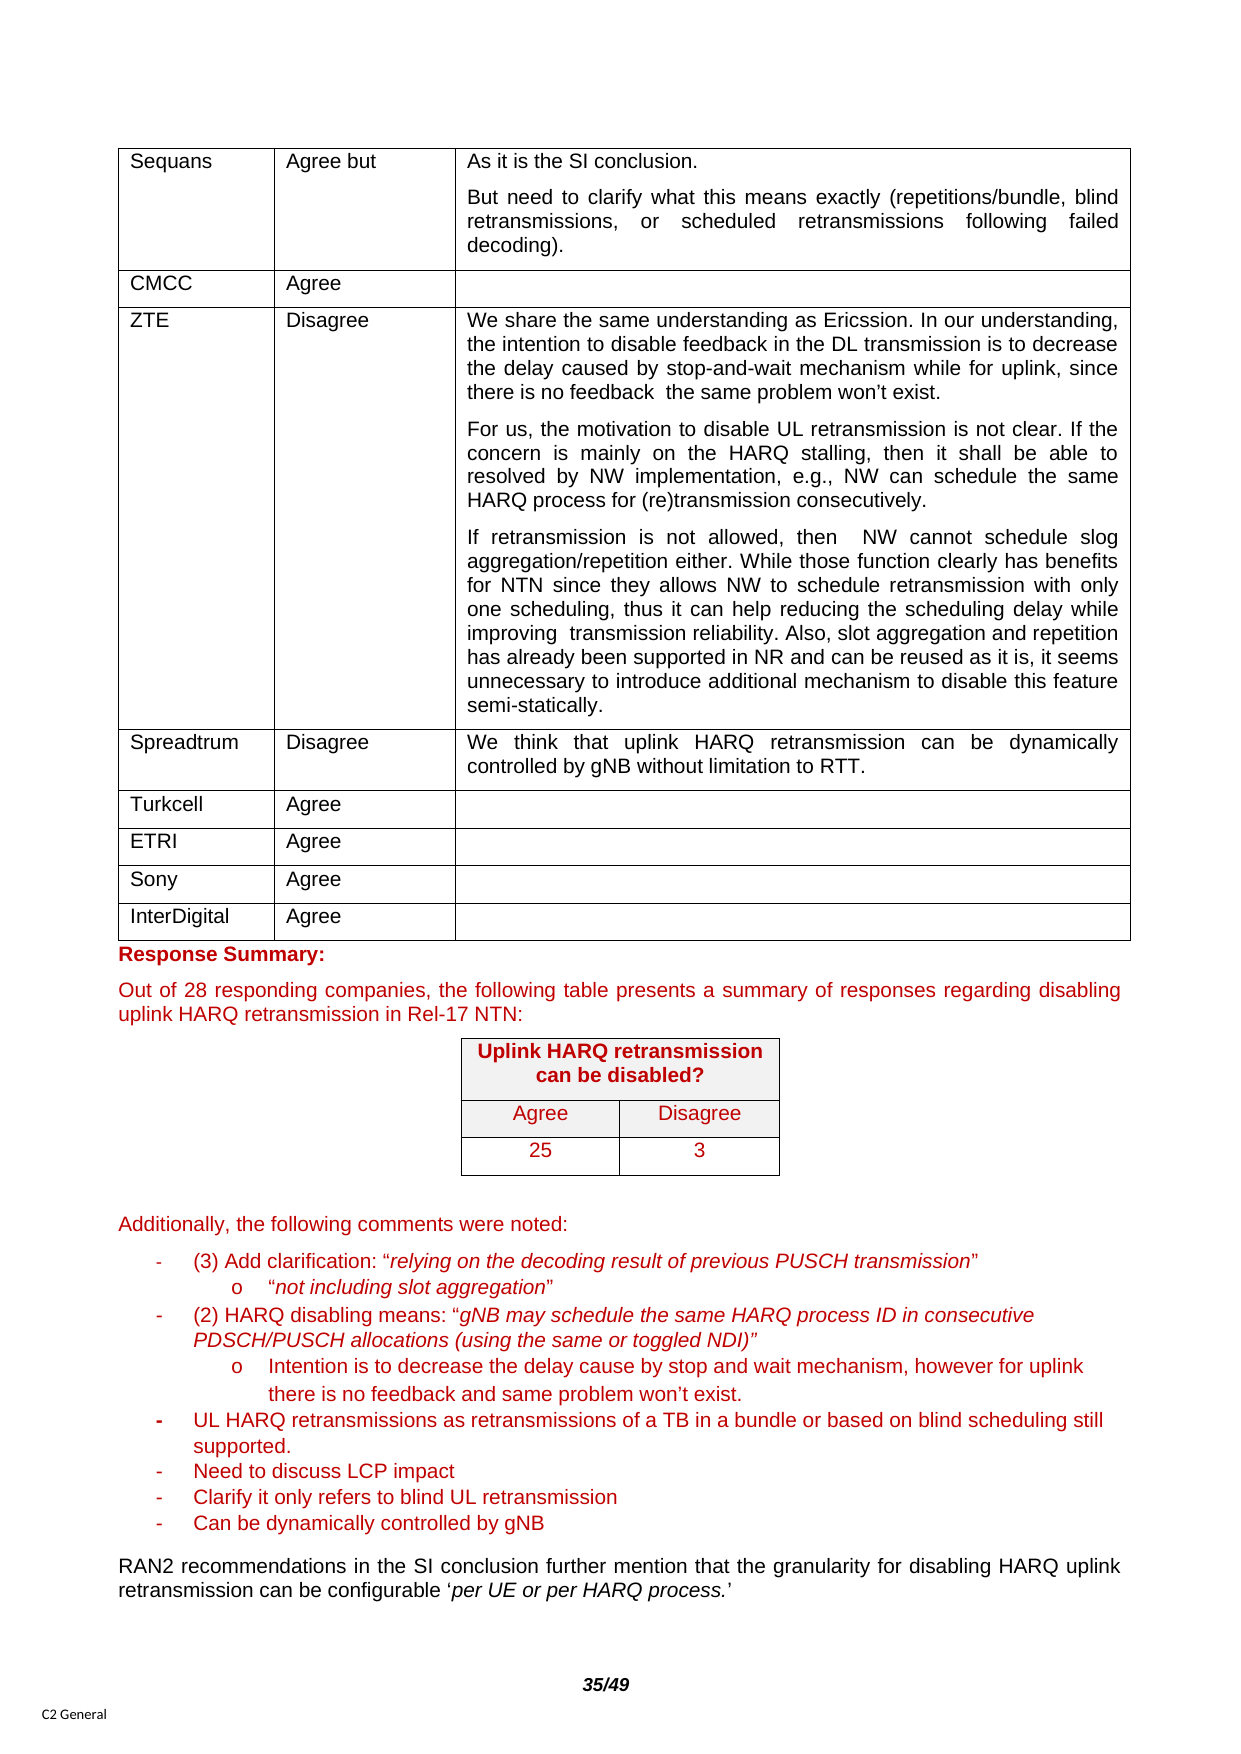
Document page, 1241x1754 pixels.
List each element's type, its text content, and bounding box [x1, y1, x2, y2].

table_cell Disagree [275, 308, 455, 729]
table_cell We think that uplink HARQ retransmission can be dynamically controlled by gNB without limitation to RTT. [456, 730, 1130, 790]
list Can be dynamically controlled by gNB [156, 1511, 1122, 1535]
table_cell [456, 271, 1130, 307]
table_cell Agree but [275, 149, 455, 269]
table_cell [456, 904, 1130, 940]
table_cell ETRI [119, 829, 274, 865]
list “not including slot aggregation” [231, 1274, 1122, 1300]
table_cell Turkcell [119, 791, 274, 828]
table_cell [456, 866, 1130, 903]
table_cell Sequans [119, 149, 274, 269]
table_cell Agree [275, 791, 455, 828]
table_cell As it is the SI conclusion. But need to clarify what this means exactly (repetitions/bundle, blind retransmissions, or scheduled retransmissions following failed decoding). [456, 149, 1130, 269]
list Intention is to decrease the delay cause by stop and wait mechanism, however for uplink there is no feedback and same problem won’t exist. [231, 1354, 1122, 1406]
text Additionally, the following comments were noted: [118, 1212, 1122, 1236]
table_header Uplink HARQ retransmission can be disabled? [462, 1039, 779, 1100]
list Clarify it only refers to blind UL retransmission [156, 1485, 1122, 1509]
text Response Summary: [118, 941, 1122, 965]
table_cell Agree [462, 1101, 619, 1137]
list (2) HARQ disabling means: “gNB may schedule the same HARQ process ID in consecutive PDSCH/PUSCH allocations (using the same or toggled NDI)” [156, 1302, 1122, 1352]
text Out of 28 responding companies, the following table presents a summary of responses regarding disabling uplink HARQ retransmission in Rel-17 NTN: [118, 978, 1122, 1026]
table_cell 3 [620, 1138, 779, 1175]
table_cell Agree [275, 904, 455, 940]
table_cell ZTE [119, 308, 274, 729]
table_cell Disagree [620, 1101, 779, 1137]
table_cell CMCC [119, 271, 274, 307]
text RAN2 recommendations in the SI conclusion further mention that the granularity for disabling HARQ uplink retransmission can be configurable ‘per UE or per HARQ process.’ [118, 1553, 1122, 1601]
table_cell [456, 829, 1130, 865]
table_cell InterDigital [119, 904, 274, 940]
table_cell [456, 791, 1130, 828]
table_cell Spreadtrum [119, 730, 274, 790]
table_cell Agree [275, 829, 455, 865]
list (3) Add clarification: “relying on the decoding result of previous PUSCH transmission” [156, 1249, 1122, 1273]
list UL HARQ retransmissions as retransmissions of a TB in a bundle or based on blind scheduling still supported. [156, 1408, 1122, 1457]
table_cell 25 [462, 1138, 619, 1175]
table_cell Agree [275, 866, 455, 903]
list Need to discuss LCP impact [156, 1459, 1122, 1483]
table_cell Agree [275, 271, 455, 307]
table_cell We share the same understanding as Ericssion. In our understanding, the intention to disable feedback in the DL transmission is to decrease the delay caused by stop-and-wait mechanism while for uplink, since there is no feedback the same problem won’t exist. For us, the motivation to disable UL retransmission is not clear. If the concern is mainly on the HARQ stalling, then it shall be able to resolved by NW implementation, e.g., NW can schedule the same HARQ process for (re)transmission consecutively. If retransmission is not allowed, then NW cannot schedule slog aggregation/repetition either. While those function clearly has benefits for NTN since they allows NW to schedule retransmission with only one scheduling, thus it can help reducing the scheduling delay while improving transmission reliability. Also, slot aggregation and repetition has already been supported in NR and can be reused as it is, it seems unnecessary to introduce additional mechanism to disable this feature semi-statically. [456, 308, 1130, 729]
table_cell Disagree [275, 730, 455, 790]
table_cell Sony [119, 866, 274, 903]
